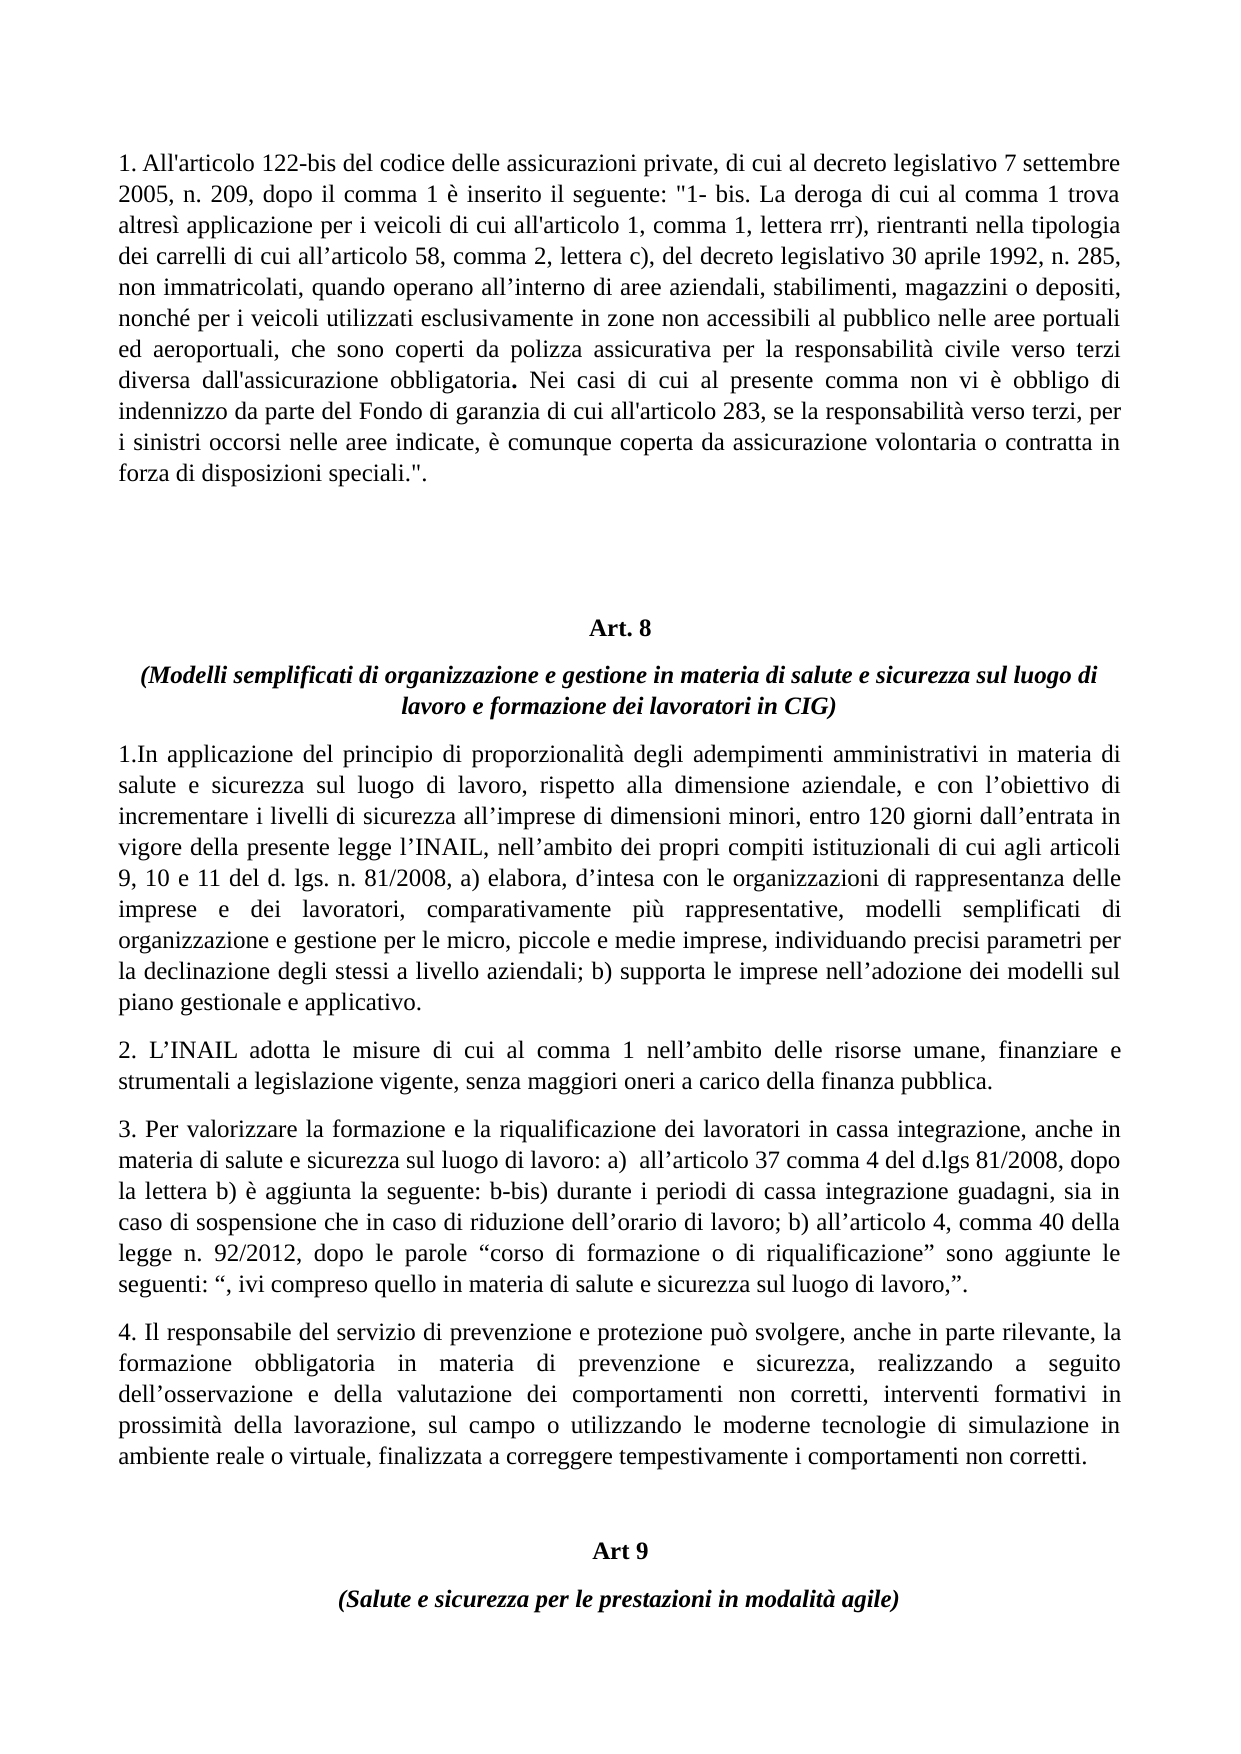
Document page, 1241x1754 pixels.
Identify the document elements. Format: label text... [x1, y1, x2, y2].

text 1.In applicazione del principio di proporzionalità degli adempimenti amministrativi in materia di salute e sicurezza sul luogo di lavoro, rispetto alla dimensione aziendale, e con l’obiettivo di incrementare i livelli di sicurezza all’imprese di dimensioni minori, entro 120 giorni dall’entrata in vigore della presente legge l’INAIL, nell’ambito dei propri compiti istituzionali di cui agli articoli 9, 10 e 11 del d. lgs. n. 81/2008, a) elabora, d’intesa con le organizzazioni di rappresentanza delle imprese e dei lavoratori, comparativamente più rappresentative, modelli semplificati di organizzazione e gestione per le micro, piccole e medie imprese, individuando precisi parametri per la declinazione degli stessi a livello aziendali; b) supporta le imprese nell’adozione dei modelli sul piano gestionale e applicativo. [118, 739, 1122, 1016]
text 1. All'articolo 122-bis del codice delle assicurazioni private, di cui al decreto legislativo 7 settembre 2005, n. 209, dopo il comma 1 è inserito il seguente: "1- bis. La deroga di cui al comma 1 trova altresì applicazione per i veicoli di cui all'articolo 1, comma 1, lettera rrr), rientranti nella tipologia dei carrelli di cui all’articolo 58, comma 2, lettera c), del decreto legislativo 30 aprile 1992, n. 285, non immatricolati, quando operano all’interno di aree aziendali, stabilimenti, magazzini o depositi, nonché per i veicoli utilizzati esclusivamente in zone non accessibili al pubblico nelle aree portuali ed aeroportuali, che sono coperti da polizza assicurativa per la responsabilità civile verso terzi diversa dall'assicurazione obbligatoria. Nei casi di cui al presente comma non vi è obbligo di indennizzo da parte del Fondo di garanzia di cui all'articolo 283, se la responsabilità verso terzi, per i sinistri occorsi nelle aree indicate, è comunque coperta da assicurazione volontaria o contratta in forza di disposizioni speciali.". [118, 148, 1122, 487]
text 3. Per valorizzare la formazione e la riqualificazione dei lavoratori in cassa integrazione, anche in materia di salute e sicurezza sul luogo di lavoro: a) all’articolo 37 comma 4 del d.lgs 81/2008, dopo la lettera b) è aggiunta la seguente: b-bis) durante i periodi di cassa integrazione guadagni, sia in caso di sospensione che in caso di riduzione dell’orario di lavoro; b) all’articolo 4, comma 40 della legge n. 92/2012, dopo le parole “corso di formazione o di riqualificazione” sono aggiunte le seguenti: “, ivi compreso quello in materia di salute e sicurezza sul luogo di lavoro,”. [118, 1114, 1122, 1298]
text 2. L’INAIL adotta le misure di cui al comma 1 nell’ambito delle risorse umane, finanziare e strumentali a legislazione vigente, senza maggiori oneri a carico della finanza pubblica. [118, 1035, 1122, 1095]
text 4. Il responsabile del servizio di prevenzione e protezione può svolgere, anche in parte rilevante, la formazione obbligatoria in materia di prevenzione e sicurezza, realizzando a seguito dell’osservazione e della valutazione dei comportamenti non corretti, interventi formativi in prossimità della lavorazione, sul campo o utilizzando le moderne tecnologie di simulazione in ambiente reale o virtuale, finalizzata a correggere tempestivamente i comportamenti non corretti. [118, 1317, 1122, 1470]
text (Salute e sicurezza per le prestazioni in modalità agile) [118, 1584, 1122, 1613]
text Art. 8 [118, 613, 1122, 641]
text (Modelli semplificati di organizzazione e gestione in materia di salute e sicurezza sul luogo di lavoro e formazione dei lavoratori in CIG) [118, 660, 1122, 720]
text Art 9 [118, 1536, 1122, 1565]
